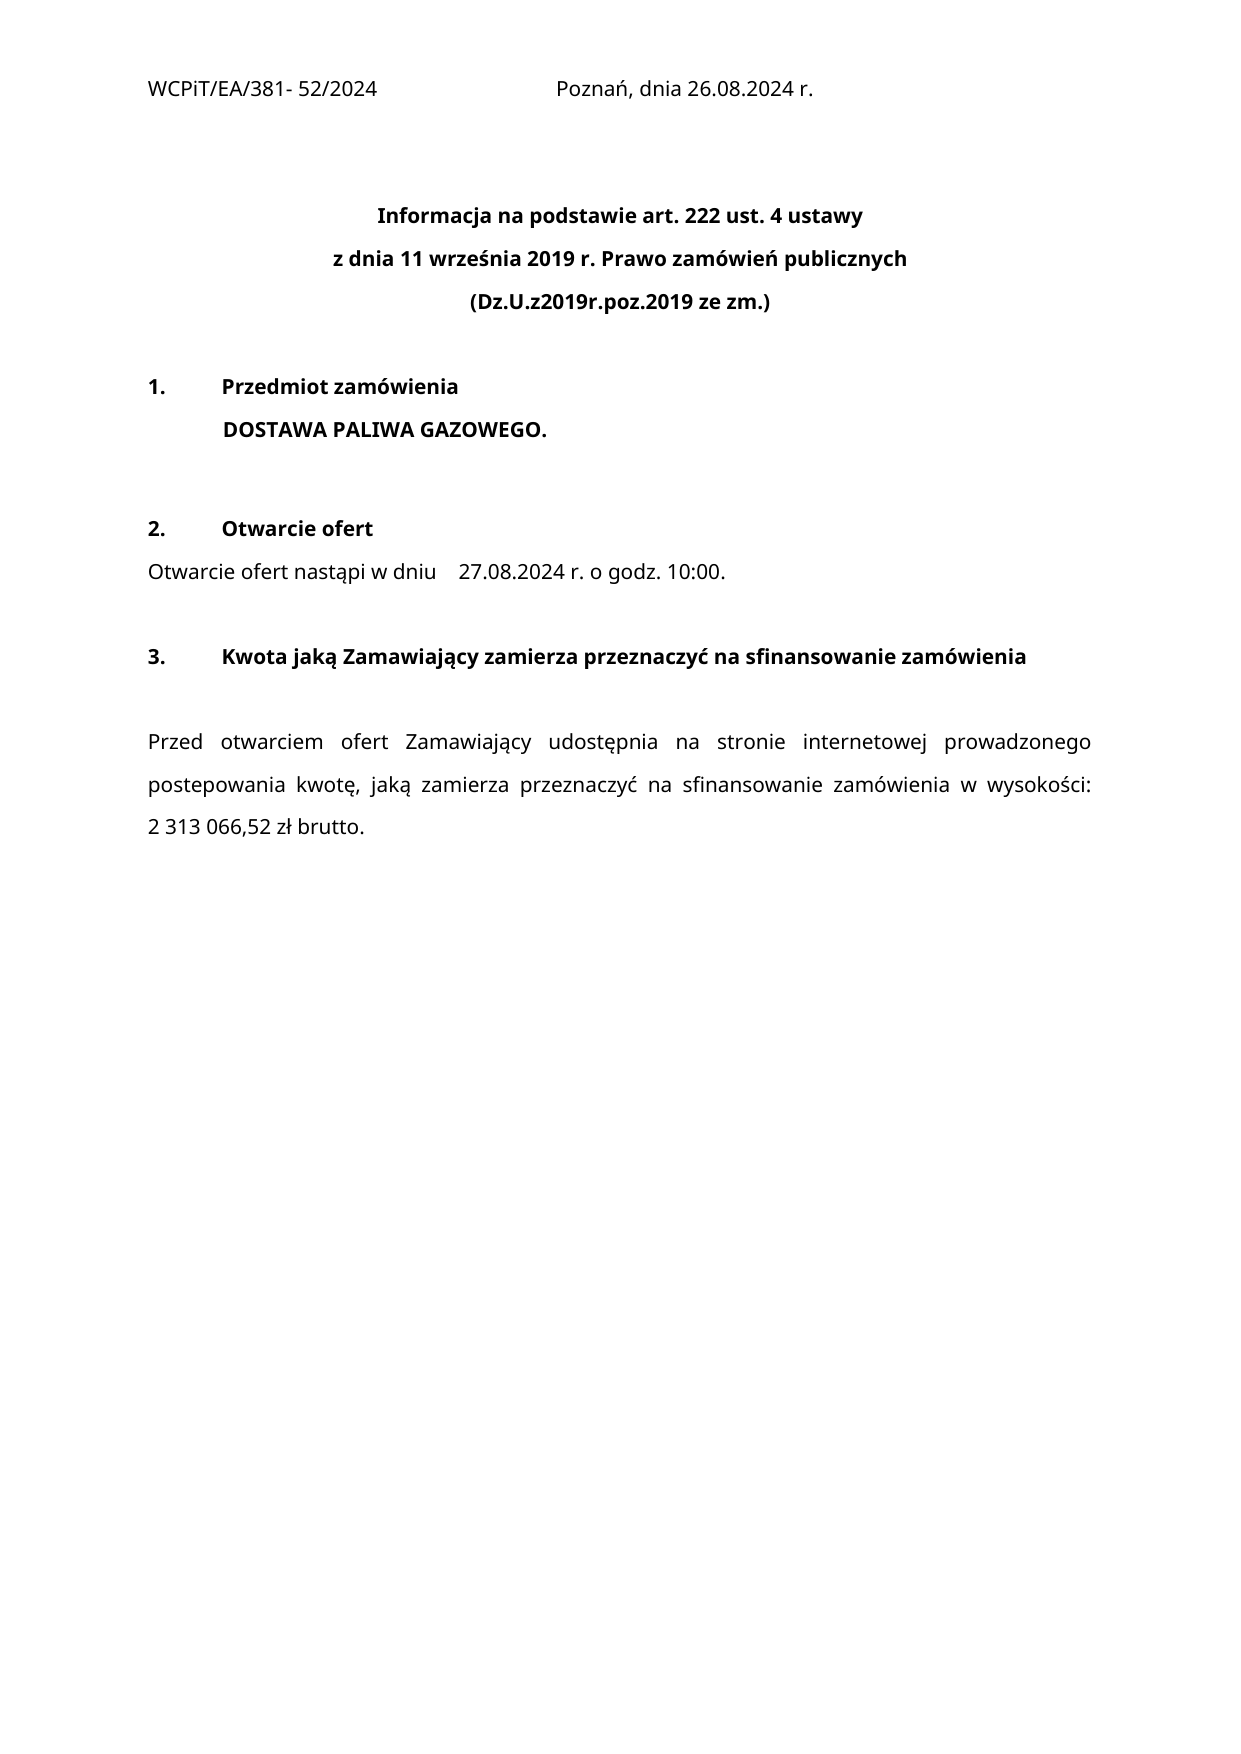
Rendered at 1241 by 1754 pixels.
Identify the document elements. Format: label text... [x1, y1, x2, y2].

list Kwota jaką Zamawiający zamierza przeznaczyć na sfinansowanie zamówienia [148, 642, 1093, 670]
text Informacja na podstawie art. 222 ust. 4 ustawy [148, 202, 1093, 230]
text WCPiT/EA/381- 52/2024 Poznań, dnia 26.08.2024 r. [148, 74, 1093, 102]
text Otwarcie ofert nastąpi w dniu 27.08.2024 r. o godz. 10:00. [148, 557, 1093, 585]
list Przedmiot zamówienia [148, 372, 1093, 401]
list DOSTAWA PALIWA GAZOWEGO. [223, 415, 1093, 443]
text z dnia 11 września 2019 r. Prawo zamówień publicznych [148, 244, 1093, 273]
text Przed otwarciem ofert Zamawiający udostępnia na stronie internetowej prowadzonego postepowania kwotę, jaką zamierza przeznaczyć na sfinansowanie zamówienia w wysokości: 2 313 066,52 zł brutto. [148, 727, 1093, 841]
list Otwarcie ofert [148, 514, 1093, 543]
text (Dz.U.z2019r.poz.2019 ze zm.) [148, 287, 1093, 315]
